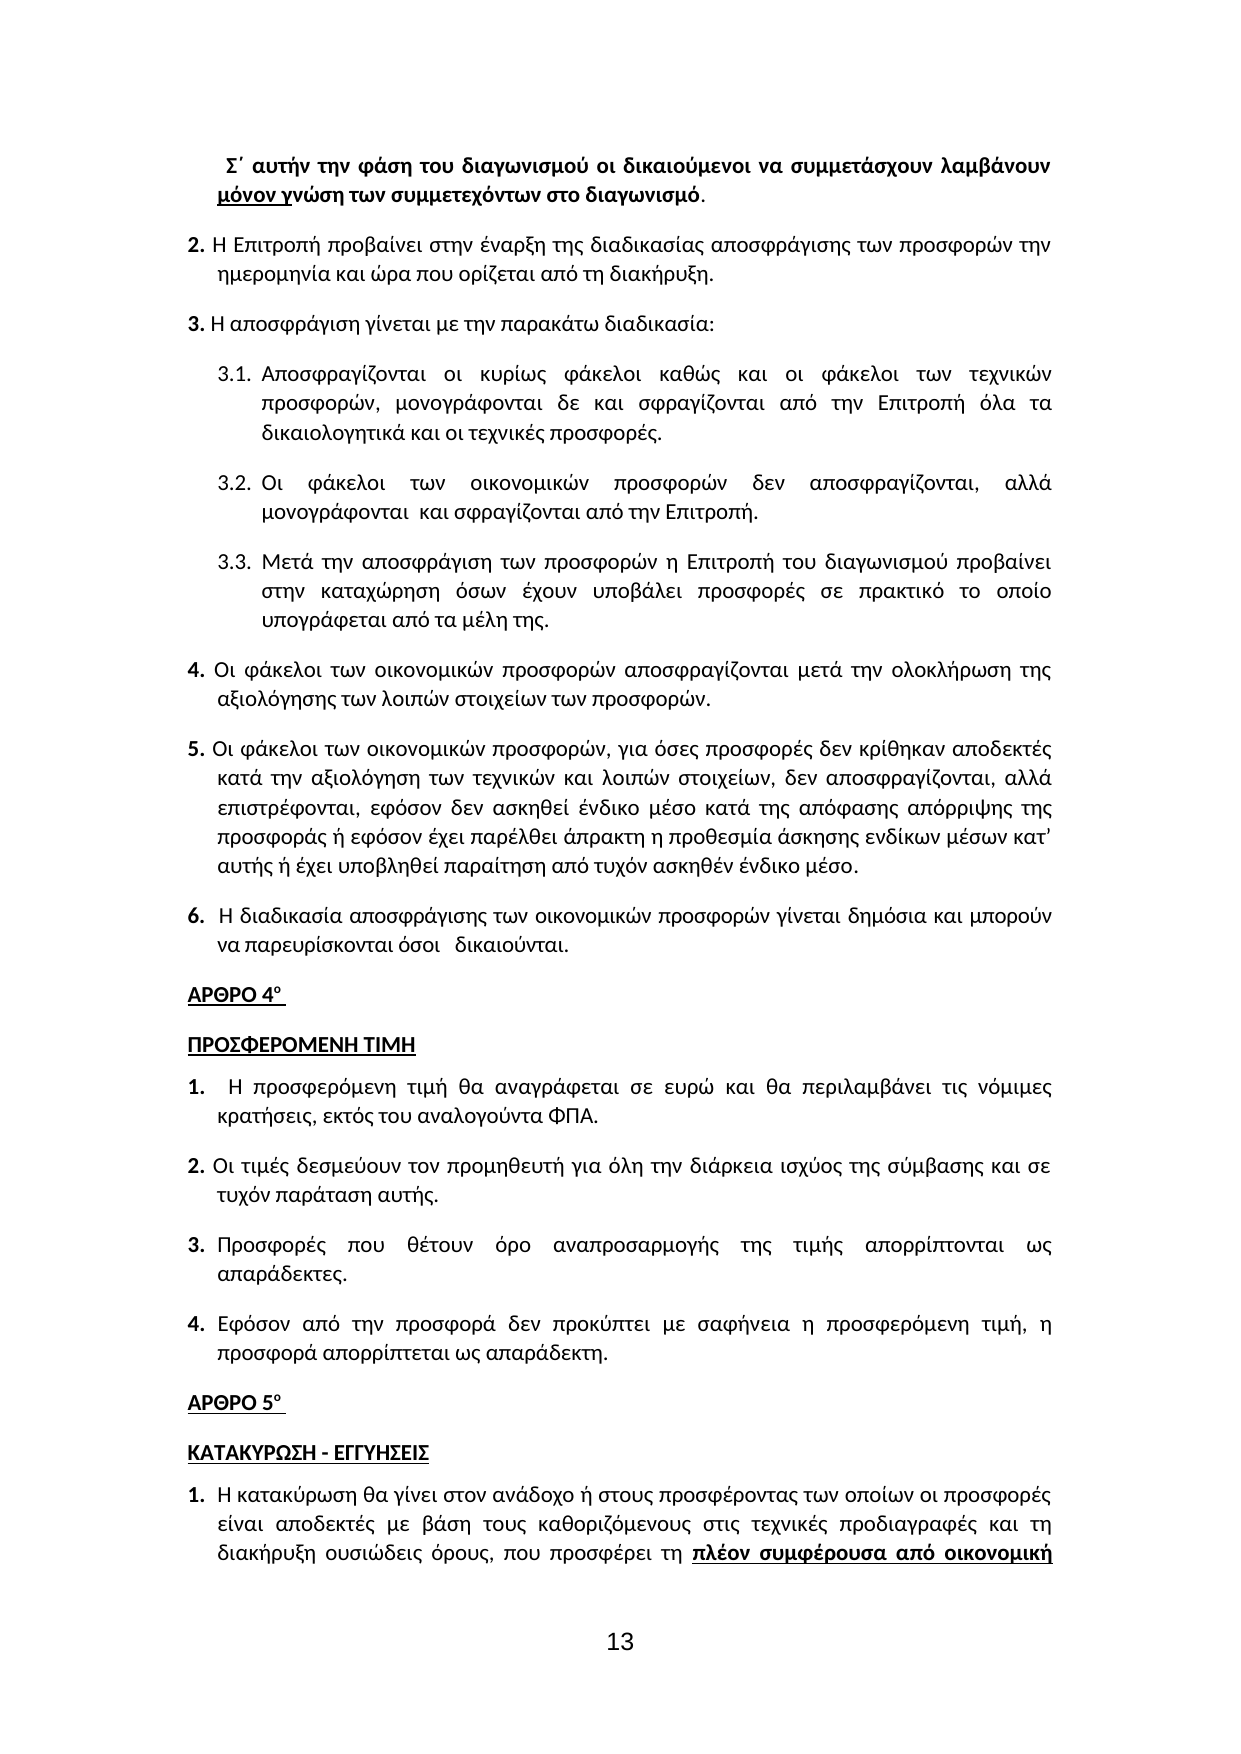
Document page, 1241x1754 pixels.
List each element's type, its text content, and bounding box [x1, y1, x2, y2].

text 5. Οι φάκελοι των oικovoμικώv προσφορών, για όσες προσφορές δεν κρίθηκαν αποδεκτές κατά την αξιολόγηση των τεχνικών και λοιπών στοιχείων, δεν αποσφραγίζονται, αλλά επιστρέφονται, εφόσον δεν ασκηθεί ένδικο μέσο κατά της απόφασης απόρριψης της προσφοράς ή εφόσον έχει παρέλθει άπρακτη η προθεσμία άσκησης ενδίκων μέσων κατ’ αυτής ή έχει υποβληθεί παραίτηση από τυχόν ασκηθέν ένδικο μέσο. [187, 733, 1053, 879]
text 3.1. Αποσφραγίζονται οι κυρίως φάκελοι καθώς και οι φάκελοι των τεχνικών προσφορών, μovoγράφovται δε και σφραγίζονται από την Επιτροπή όλα τα δικαιολογητικά και οι τεχνικές προσφορές. [217, 358, 1053, 446]
text 3.2. Οι φάκελοι των oικovoμικώv προσφορών δεν αποσφραγίζονται, αλλά μovoγράφovται και σφραγίζονται από την Επιτροπή. [217, 467, 1053, 525]
text 6. Η διαδικασία αποσφράγισης των οικονομικών προσφορών γίνεται δημόσια και μπορούν να παρευρίσκονται όσοι δικαιούνται. [187, 900, 1053, 958]
text ΚΑΤΑΚΥΡΩΣΗ - ΕΓΓΥΗΣΕΙΣ [187, 1437, 1053, 1467]
text ΑΡΘΡΟ 5ο [187, 1387, 1053, 1417]
text 3. Η αποσφράγιση γίνεται με την παρακάτω διαδικασία: [187, 308, 1053, 337]
text 3.3. Μετά την αποσφράγιση των προσφορών η Επιτροπή του διαγωνισμού προβαίνει στην καταχώρηση όσων έχουν υποβάλει προσφορές σε πρακτικό το οποίο υπογράφεται από τα μέλη της. [217, 546, 1053, 633]
text 4. Οι φάκελοι των oικovoμικώv προσφορών αποσφραγίζονται μετά την ολοκλήρωση της αξιολόγησης των λοιπών στοιχείων των προσφορών. [187, 654, 1053, 712]
text Σ΄ αυτήν την φάση του διαγωνισμού οι δικαιούμενοι να συμμετάσχουν λαμβάνουν μόνον γνώση των συμμετεχόντων στο διαγωνισμό. [187, 150, 1053, 208]
text 3. Προσφορές που θέτουν όρο αναπροσαρμογής της τιμής απορρίπτονται ως απαράδεκτες. [187, 1229, 1053, 1287]
text ΠΡΟΣΦΕΡΟΜΕΝΗ ΤΙΜΗ [187, 1029, 1053, 1058]
text 2. Οι τιμές δεσμεύουν τον προμηθευτή για όλη την διάρκεια ισχύος της σύμβασης και σε τυχόν παράταση αυτής. [187, 1150, 1053, 1208]
text 1. Η προσφερόμενη τιμή θα αναγράφεται σε ευρώ και θα περιλαμβάνει τις νόμιμες κρατήσεις, εκτός του αναλογούντα ΦΠΑ. [187, 1071, 1053, 1129]
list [187, 1479, 1053, 1567]
text 2. Η Επιτροπή προβαίνει στην έναρξη της διαδικασίας αποσφράγισης των προσφορών την ημερομηνία και ώρα που ορίζεται από τη διακήρυξη. [187, 229, 1053, 287]
text ΑΡΘΡΟ 4ο [187, 979, 1053, 1008]
text 4. Εφόσον από την προσφορά δεν προκύπτει με σαφήνεια η προσφερόμενη τιμή, η προσφορά απορρίπτεται ως απαράδεκτη. [187, 1308, 1053, 1367]
